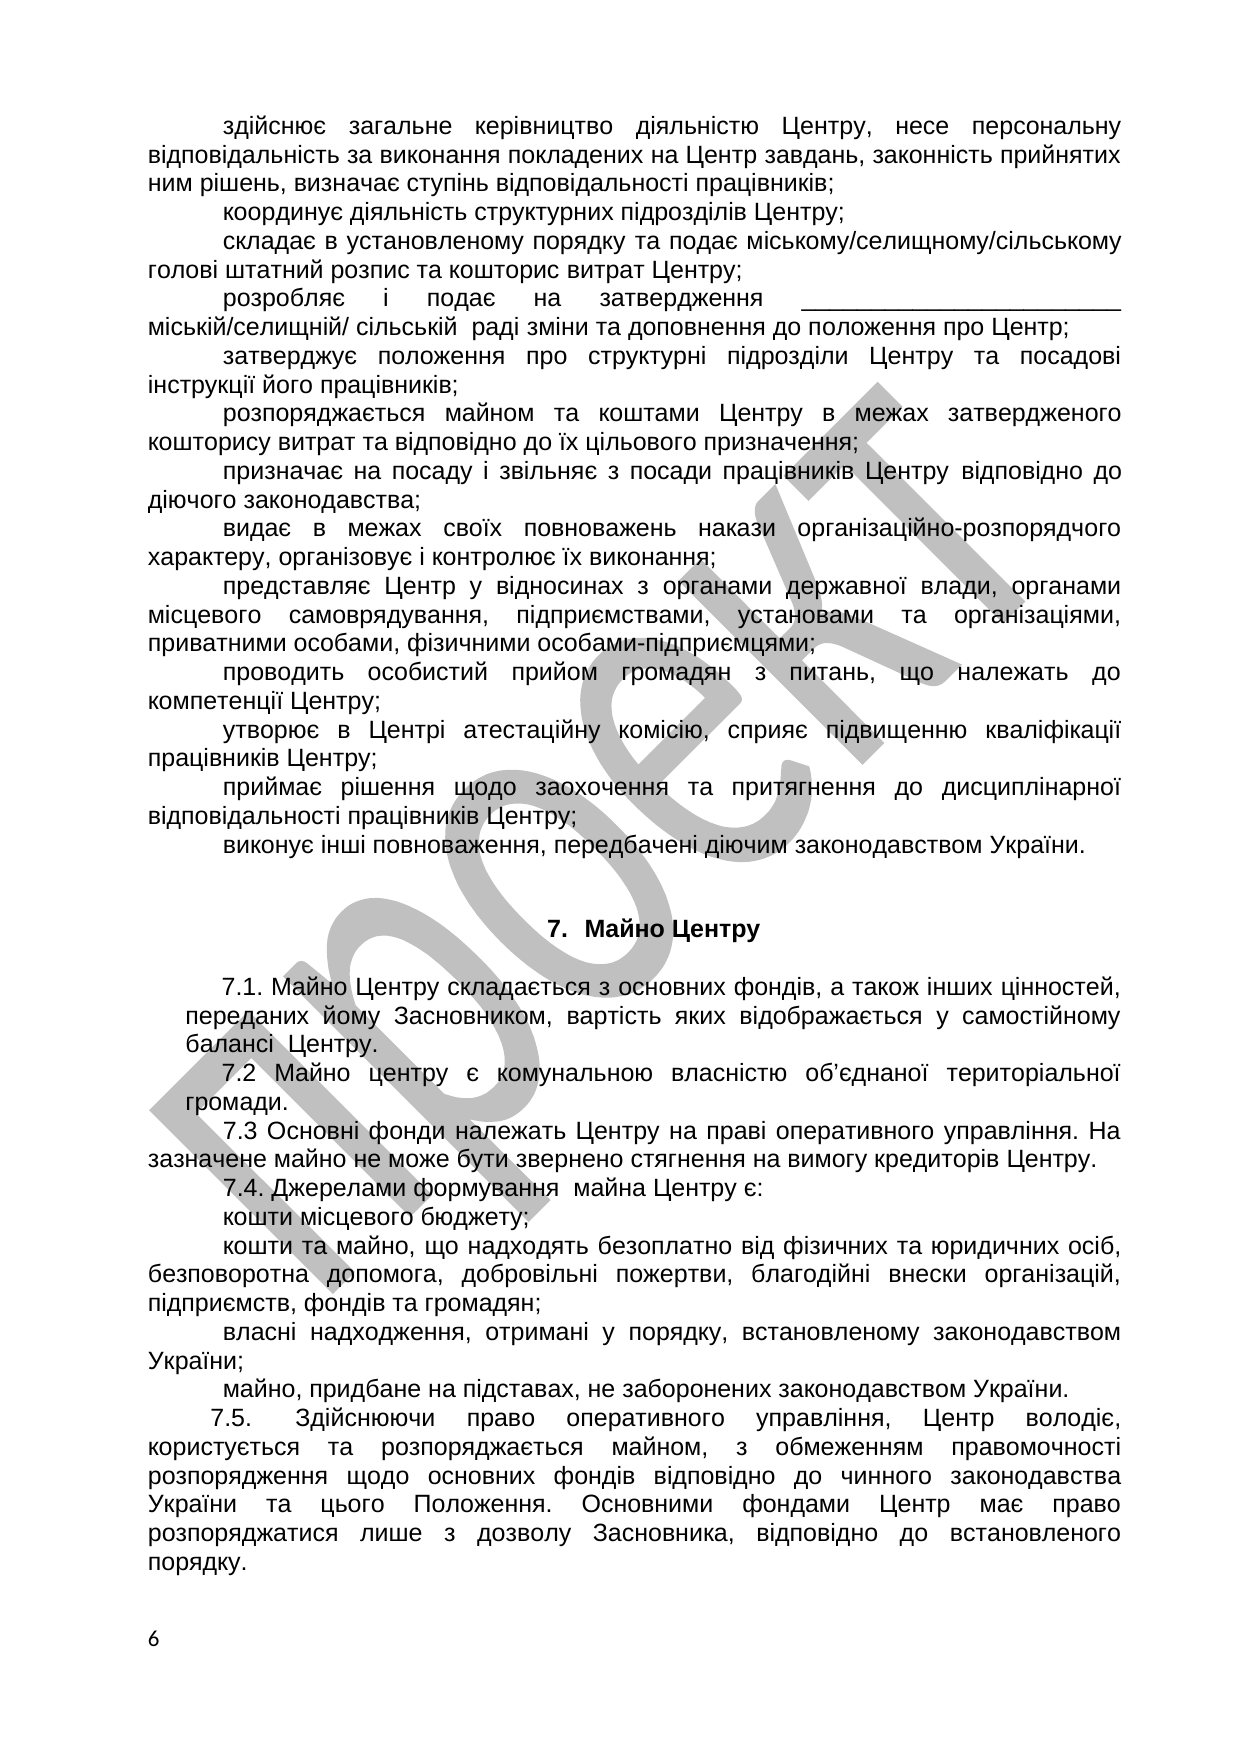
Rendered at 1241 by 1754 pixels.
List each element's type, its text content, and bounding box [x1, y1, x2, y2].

text проводить особистий прийом громадян з питань, що належать до компетенції Центру; [148, 657, 1122, 714]
text кошти та майно, що надходять безоплатно від фізичних та юридичних осіб, безповоротна допомога, добровільні пожертви, благодійні внески організацій, підприємств, фондів та громадян; [148, 1231, 1122, 1317]
list Здійснюючи право оперативного управління, Центр володіє, користується та розпоряджається майном, з обмеженням правомочності розпорядження щодо основних фондів відповідно до чинного законодавства України та цього Положення. Основними фондами Центр має право розпоряджатися лише з дозволу Засновника, відповідно до встановленого порядку. [148, 1403, 1122, 1576]
text утворює в Центрі атестаційну комісію, сприяє підвищенню кваліфікації працівників Центру; [148, 714, 1122, 772]
text здійснює загальне керівництво діяльністю Центру, несе персональну відповідальність за виконання покладених на Центр завдань, законність прийнятих ним рішень, визначає ступінь відповідальності працівників; [148, 111, 1122, 197]
text 7.2 Майно центру є комунальною власністю об’єднаної територіальної громади. [185, 1058, 1122, 1116]
text кошти місцевого бюджету; [148, 1202, 1122, 1231]
text 7.4. Джерелами формування майна Центру є: [148, 1173, 1122, 1202]
text представляє Центр у відносинах з органами державної влади, органами місцевого самоврядування, підприємствами, установами та організаціями, приватними особами, фізичними особами-підприємцями; [148, 571, 1122, 657]
text приймає рішення щодо заохочення та притягнення до дисциплінарної відповідальності працівників Центру; [148, 772, 1122, 829]
list Майно Центру [185, 914, 1122, 943]
text 7.3 Основні фонди належать Центру на праві оперативного управління. На зазначене майно не може бути звернено стягнення на вимогу кредиторів Центру. [148, 1116, 1122, 1173]
text розпоряджається майном та коштами Центру в межах затвердженого кошторису витрат та відповідно до їх цільового призначення; [148, 398, 1122, 456]
text розробляє і подає на затвердження _______________________ міській/селищній/ сільській раді зміни та доповнення до положення про Центр; [148, 283, 1122, 341]
text координує діяльність структурних підрозділів Центру; [148, 197, 1122, 226]
text 7.1. Майно Центру складається з основних фондів, а також інших цінностей, переданих йому Засновником, вартість яких відображається у самостійному балансі Центру. [185, 972, 1122, 1058]
text затверджує положення про структурні підрозділи Центру та посадові інструкції його працівників; [148, 341, 1122, 398]
text виконує інші повноваження, передбачені діючим законодавством України. [148, 829, 1122, 858]
text складає в установленому порядку та подає міському/селищному/сільському голові штатний розпис та кошторис витрат Центру; [148, 226, 1122, 283]
text власні надходження, отримані у порядку, встановленому законодавством України; [148, 1317, 1122, 1374]
text видає в межах своїх повноважень накази організаційно-розпорядчого характеру, організовує і контролює їх виконання; [148, 513, 1122, 571]
text призначає на посаду і звільняє з посади працівників Центру відповідно до діючого законодавства; [148, 456, 1122, 513]
text майно, придбане на підставах, не заборонених законодавством України. [148, 1374, 1122, 1403]
